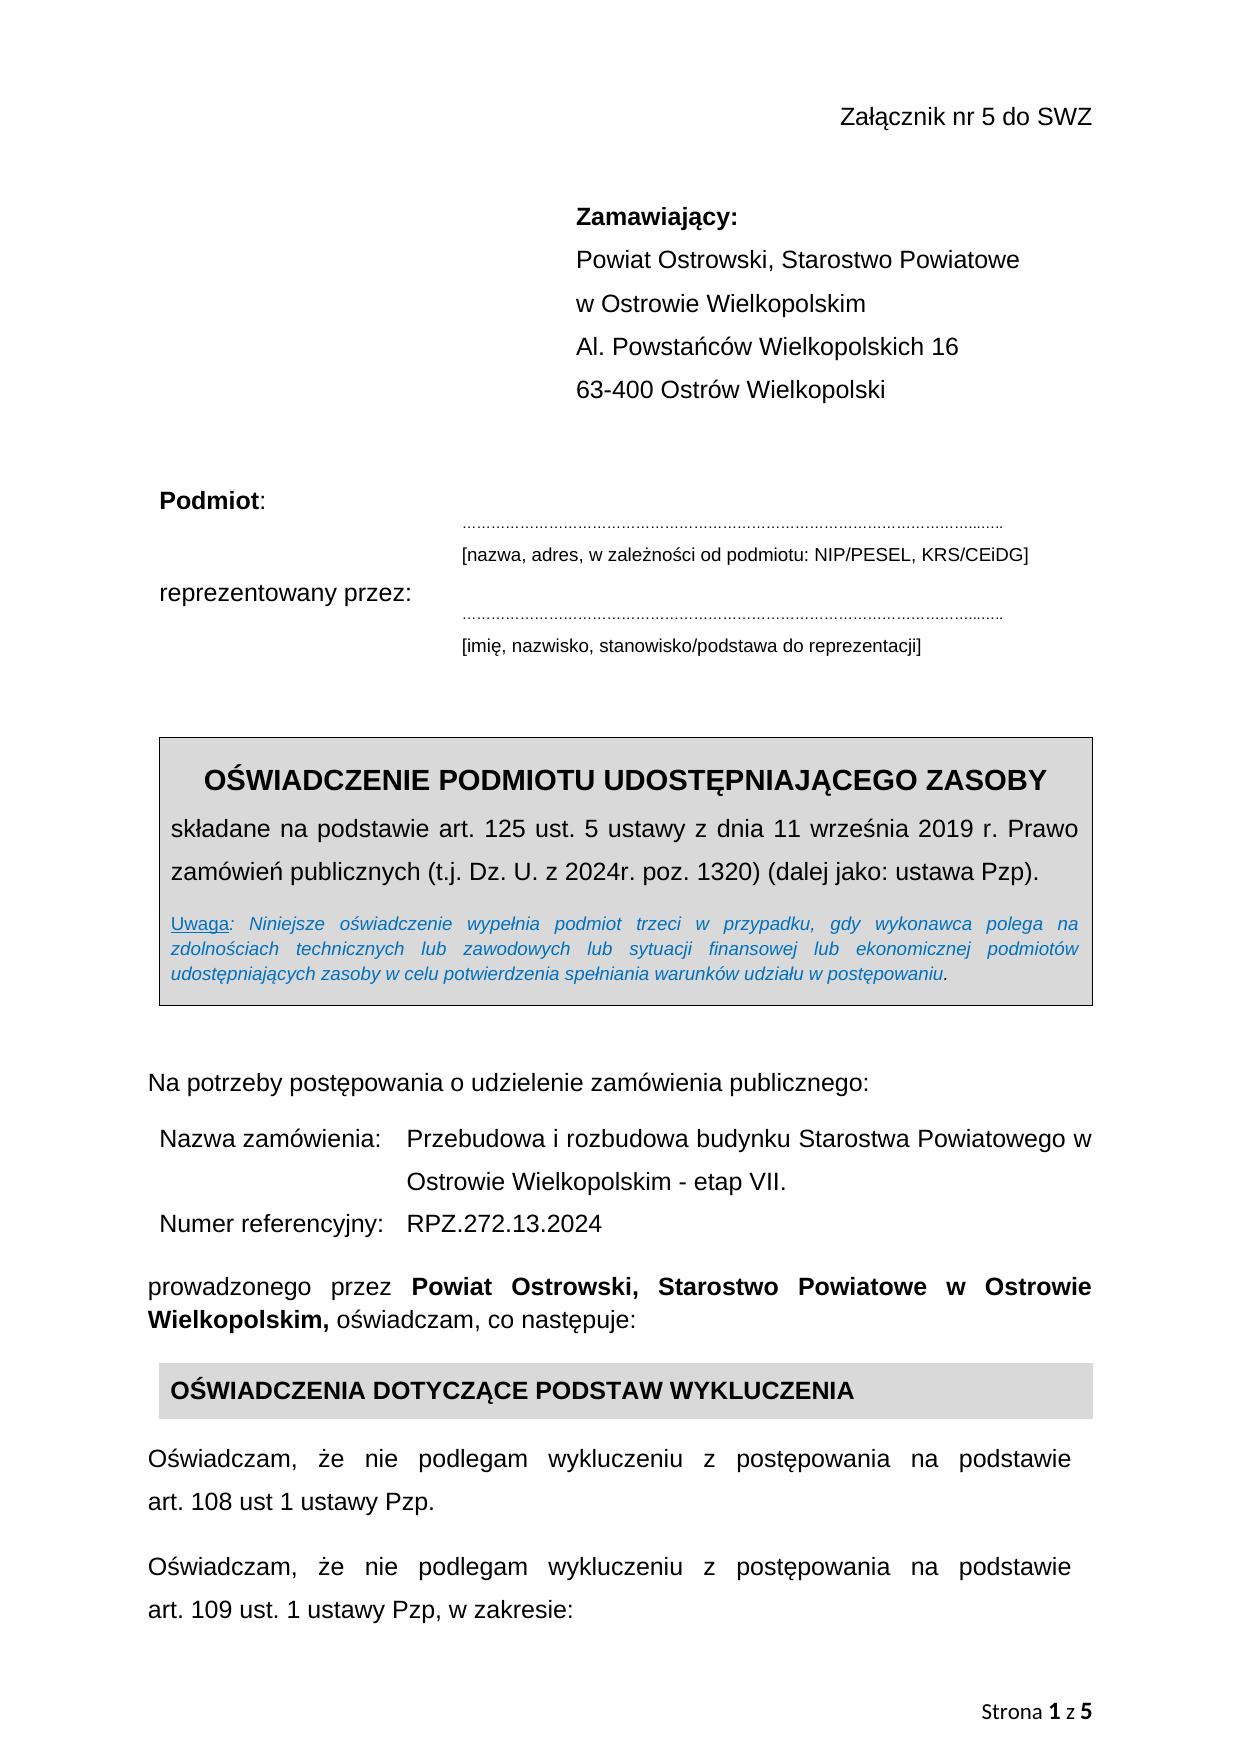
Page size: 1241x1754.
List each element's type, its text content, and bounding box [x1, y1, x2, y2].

table_header Podmiot: [159, 486, 450, 577]
table_header OŚWIADCZENIE PODMIOTU UDOSTĘPNIAJĄCEGO ZASOBY składane na podstawie art. 125 ust. 5 ustawy z dnia 11 września 2019 r. Prawo zamówień publicznych (t.j. Dz. U. z 2024r. poz. 1320) (dalej jako: ustawa Pzp). Uwaga: Niniejsze oświadczenie wypełnia podmiot trzeci w przypadku, gdy wykonawca polega na zdolnościach technicznych lub zawodowych lub sytuacji finansowej lub ekonomicznej podmiotów udostępniających zasoby w celu potwierdzenia spełniania warunków udziału w postępowaniu. [160, 738, 1092, 1005]
text Oświadczam, że nie podlegam wykluczeniu z postępowania na podstawie art. 108 ust 1 ustawy Pzp. [148, 1444, 1093, 1516]
text prowadzonego przez Powiat Ostrowski, Starostwo Powiatowe w Ostrowie Wielkopolskim, oświadczam, co następuje: [148, 1272, 1093, 1334]
table_header ……………………………………………………………………………………………...….. [nazwa, adres, w zależności od podmiotu: NIP/PESEL, KRS/CEiDG] [450, 486, 1104, 577]
text Oświadczam, że nie podlegam wykluczeniu z postępowania na podstawie art. 109 ust. 1 ustawy Pzp, w zakresie: [148, 1552, 1093, 1624]
text Al. Powstańców Wielkopolskich 16 [576, 332, 1093, 361]
table_cell ……………………………………………………………………………………………...….. [imię, nazwisko, stanowisko/podstawa do reprezentacji] [450, 578, 1104, 669]
text Powiat Ostrowski, Starostwo Powiatowe w Ostrowie Wielkopolskim [576, 246, 1093, 317]
table_cell reprezentowany przez: [159, 578, 450, 669]
table_header Nazwa zamówienia: [159, 1124, 395, 1209]
table_header OŚWIADCZENIA DOTYCZĄCE PODSTAW WYKLUCZENIA [159, 1363, 1093, 1419]
table_cell RPZ.272.13.2024 [395, 1209, 1104, 1251]
text Na potrzeby postępowania o udzielenie zamówienia publicznego: [148, 1068, 1093, 1097]
subtitle Załącznik nr 5 do SWZ [207, 102, 1093, 131]
table_header Przebudowa i rozbudowa budynku Starostwa Powiatowego w Ostrowie Wielkopolskim - etap VII. [395, 1124, 1104, 1209]
text 63-400 Ostrów Wielkopolski [576, 375, 1093, 404]
table_cell Numer referencyjny: [159, 1209, 395, 1251]
text Zamawiający: [576, 202, 1093, 231]
